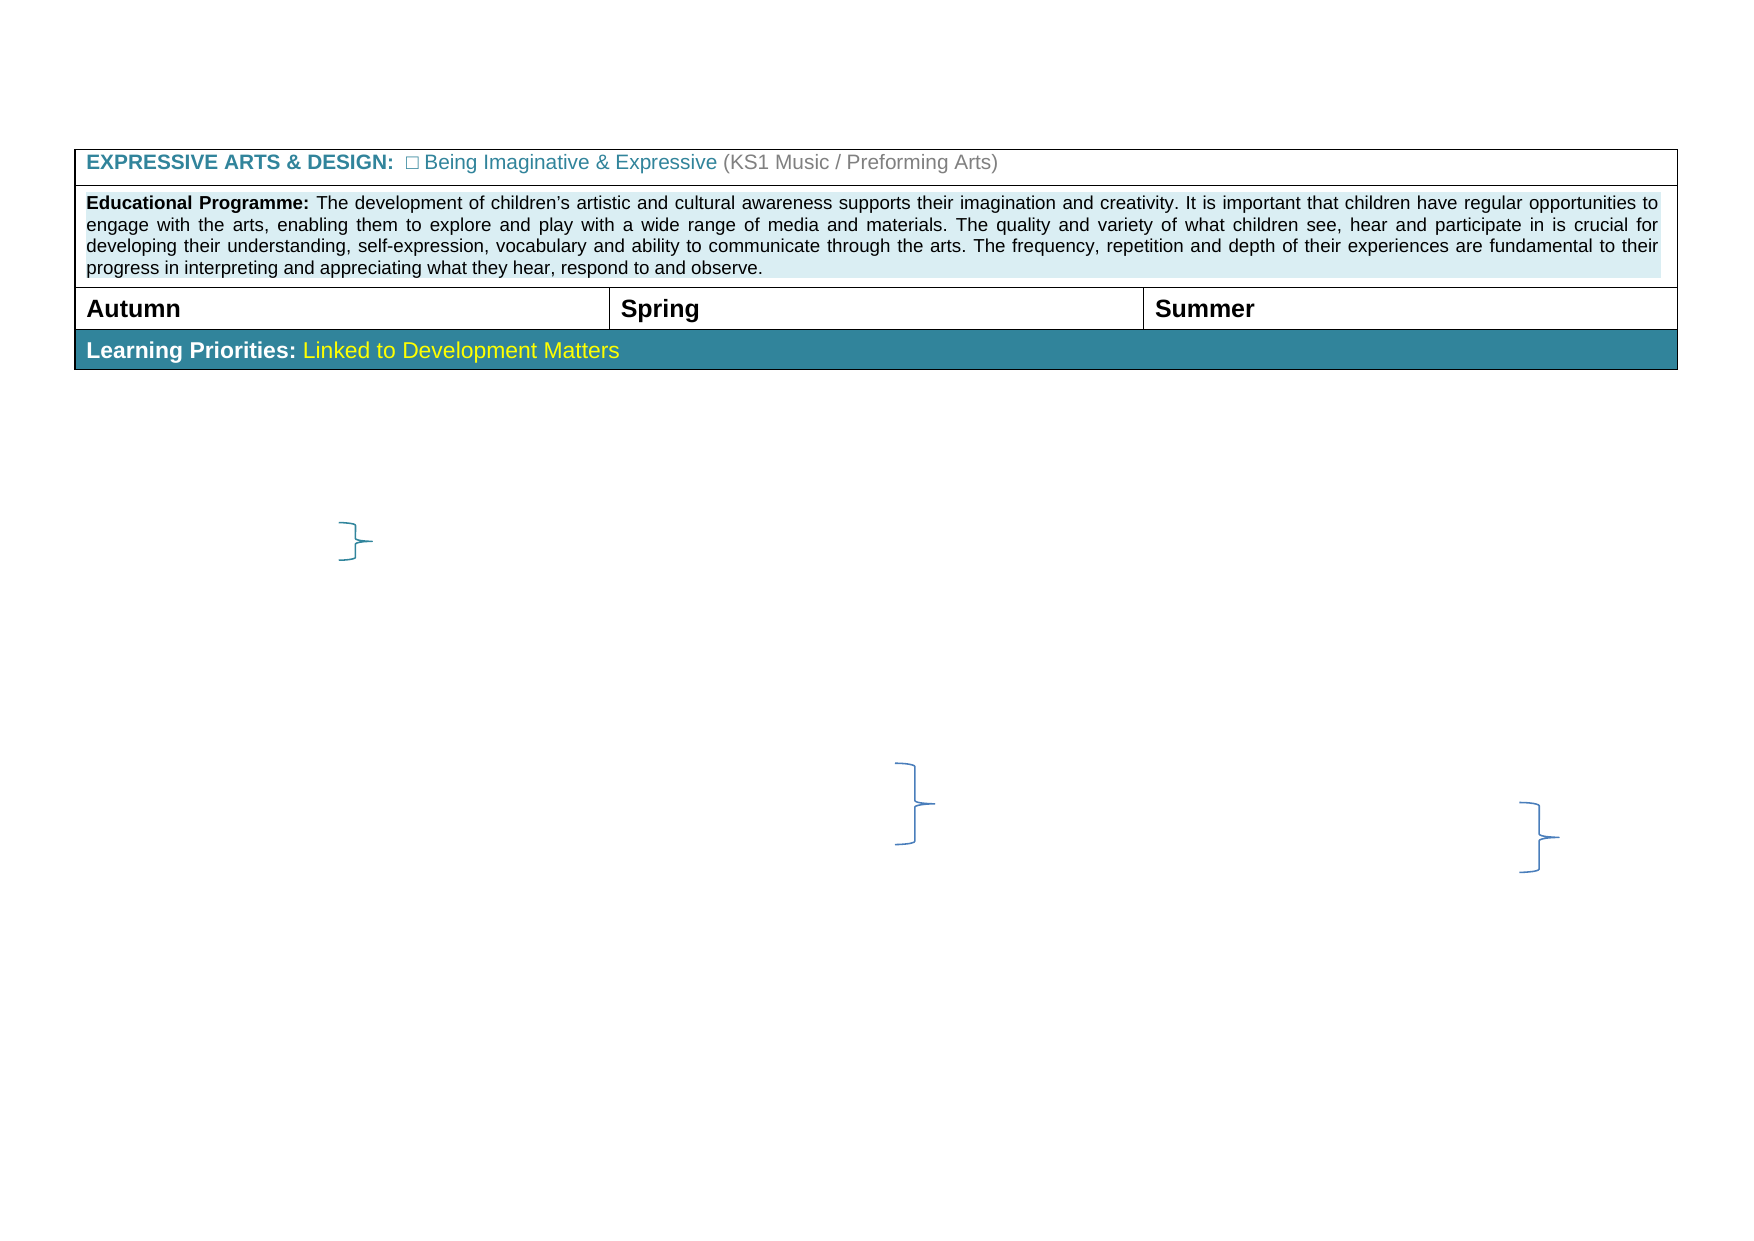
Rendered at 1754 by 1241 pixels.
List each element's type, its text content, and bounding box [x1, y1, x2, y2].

table_cell Summer [1144, 288, 1677, 329]
table_cell Learning Priorities: Linked to Development Matters [76, 330, 1677, 369]
table_header EXPRESSIVE ARTS & DESIGN: □ Being Imaginative & Expressive (KS1 Music / Preforming Arts) [76, 150, 1677, 185]
table_cell Spring [610, 288, 1143, 329]
table_cell Educational Programme: The development of children’s artistic and cultural awareness supports their imagination and creativity. It is important that children have regular opportunities to engage with the arts, enabling them to explore and play with a wide range of media and materials. The quality and variety of what children see, hear and participate in is crucial for developing their understanding, self-expression, vocabulary and ability to communicate through the arts. The frequency, repetition and depth of their experiences are fundamental to their progress in interpreting and appreciating what they hear, respond to and observe. [76, 186, 1677, 287]
table_cell Autumn [76, 288, 609, 329]
